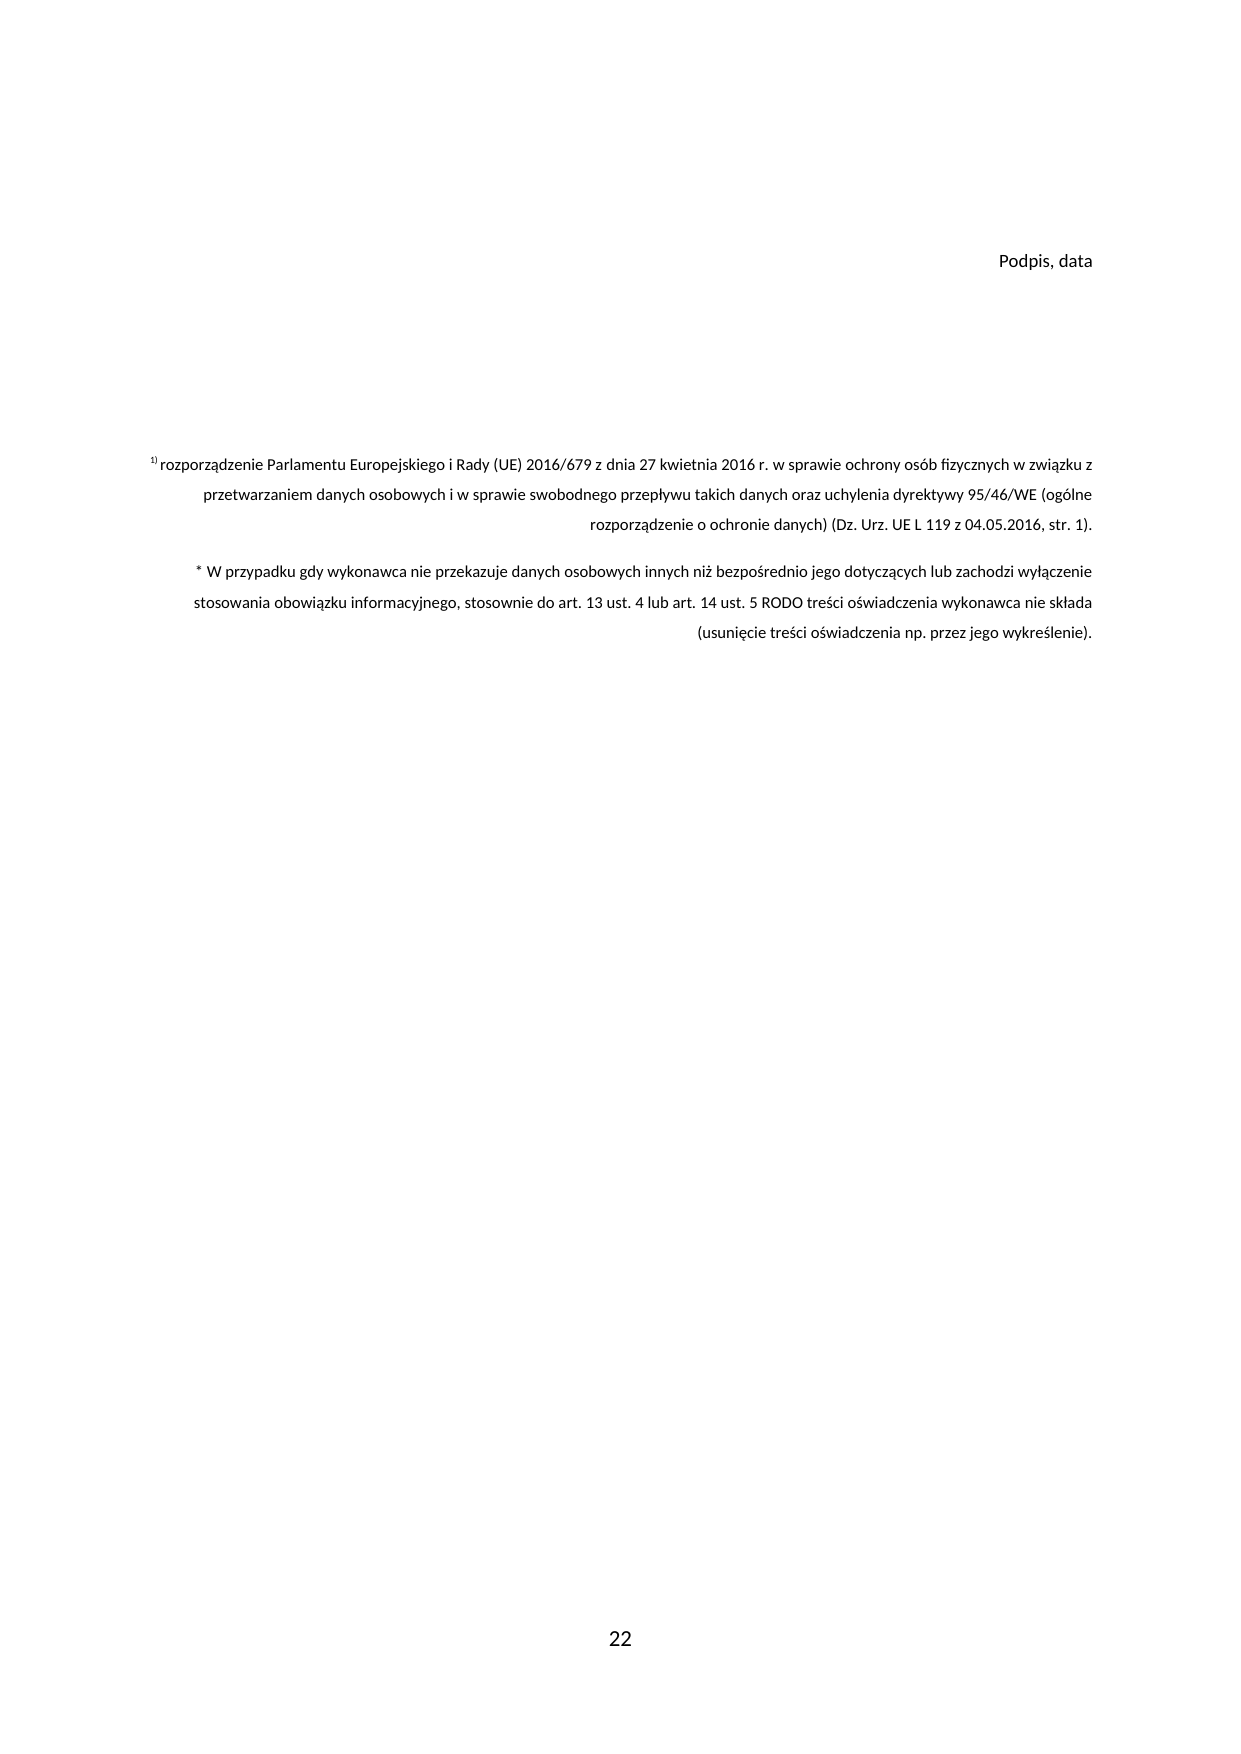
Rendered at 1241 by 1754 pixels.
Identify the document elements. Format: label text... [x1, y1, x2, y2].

text * W przypadku gdy wykonawca nie przekazuje danych osobowych innych niż bezpośrednio jego dotyczących lub zachodzi wyłączenie stosowania obowiązku informacyjnego, stosownie do art. 13 ust. 4 lub art. 14 ust. 5 RODO treści oświadczenia wykonawca nie składa (usunięcie treści oświadczenia np. przez jego wykreślenie). [148, 562, 1093, 643]
text Podpis, data [148, 250, 1093, 273]
text 1) rozporządzenie Parlamentu Europejskiego i Rady (UE) 2016/679 z dnia 27 kwietnia 2016 r. w sprawie ochrony osób fizycznych w związku z przetwarzaniem danych osobowych i w sprawie swobodnego przepływu takich danych oraz uchylenia dyrektywy 95/46/WE (ogólne rozporządzenie o ochronie danych) (Dz. Urz. UE L 119 z 04.05.2016, str. 1). [148, 454, 1093, 535]
